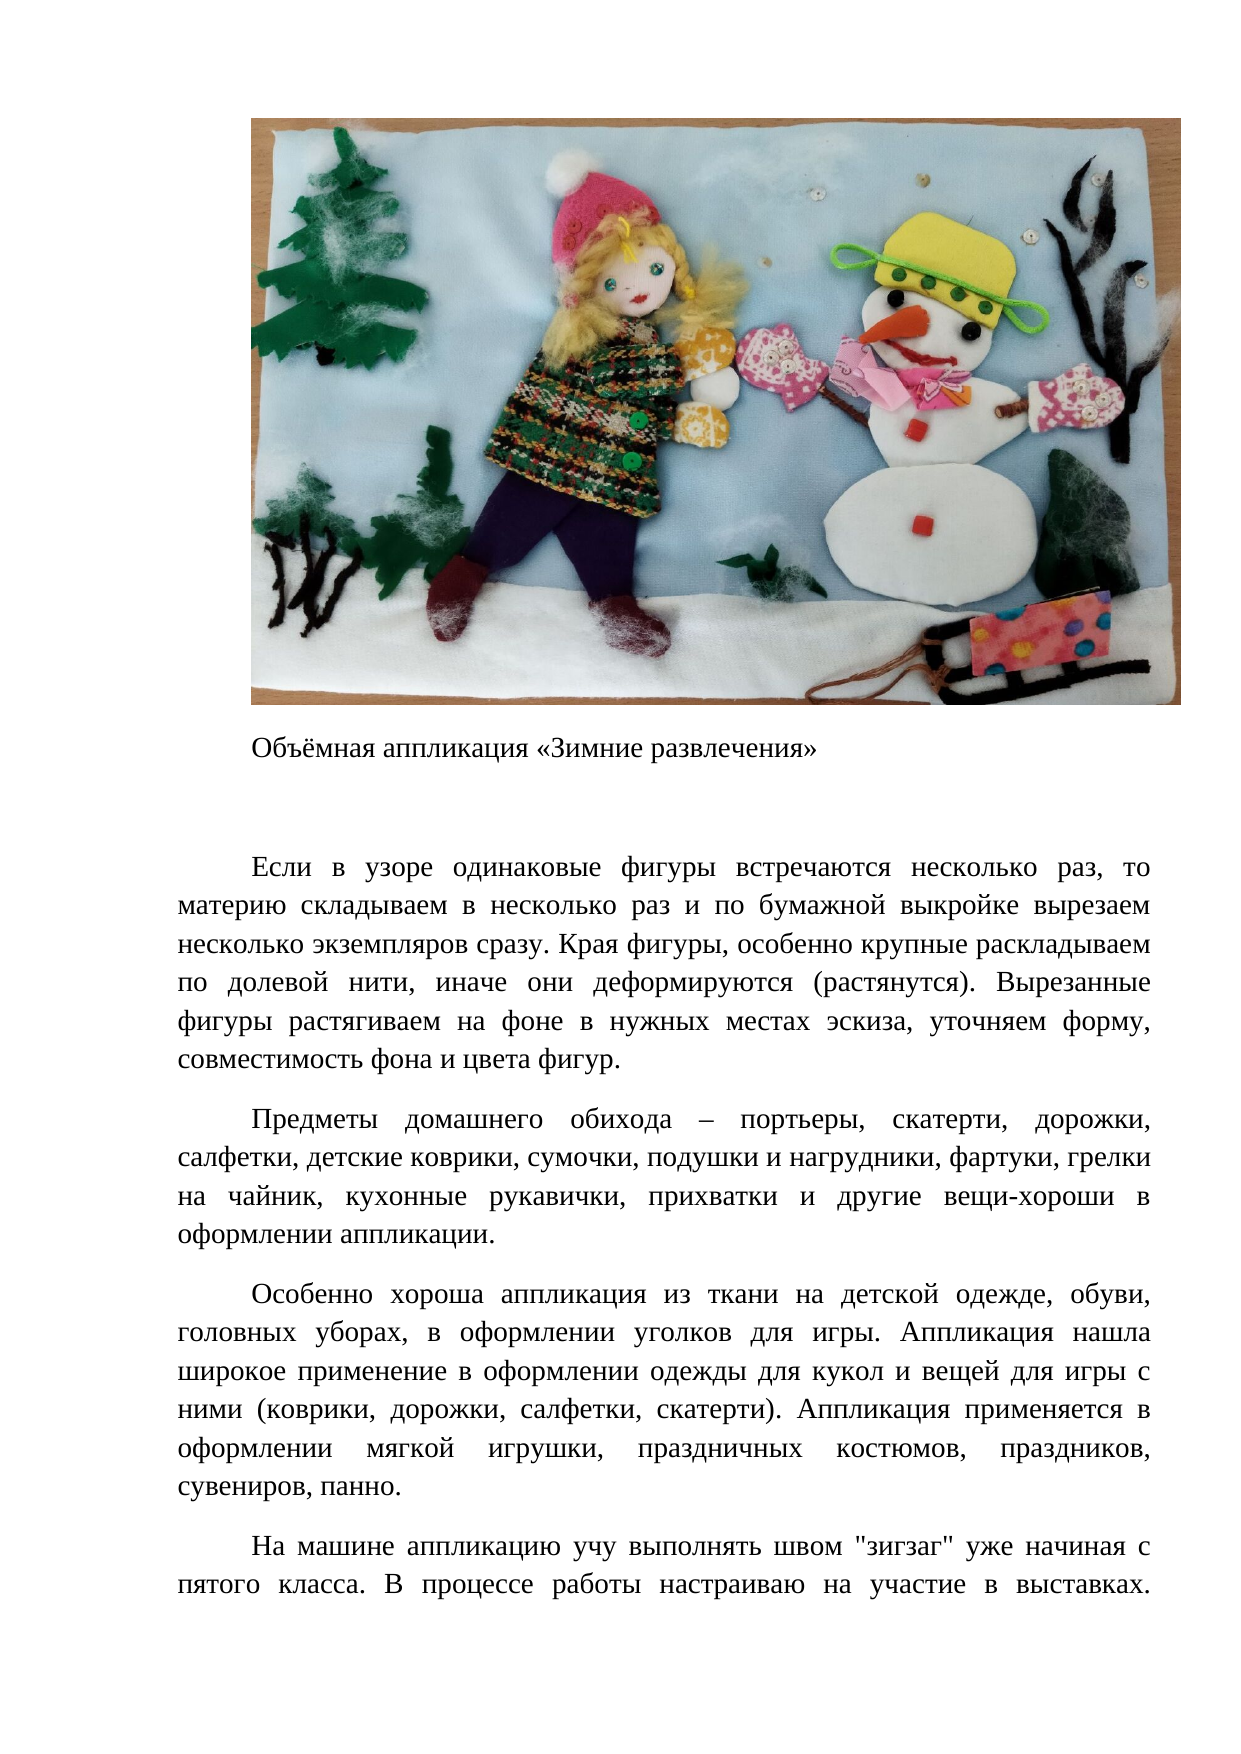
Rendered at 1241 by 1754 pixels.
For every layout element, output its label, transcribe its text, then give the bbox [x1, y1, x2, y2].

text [177, 1528, 1152, 1600]
picture [251, 118, 1181, 705]
text Объёмная аппликация «Зимние развлечения» [177, 730, 1152, 763]
text Особенно хороша аппликация из ткани на детской одежде, обуви, головных уборах, в оформлении уголков для игры. Аппликация нашла широкое применение в оформлении одежды для кукол и вещей для игры с ними (коврики, дорожки, салфетки, скатерти). Аппликация применяется в оформлении мягкой игрушки, праздничных костюмов, праздников, сувениров, панно. [177, 1276, 1152, 1502]
text Если в узоре одинаковые фигуры встречаются несколько раз, то материю складываем в несколько раз и по бумажной выкройке вырезаем несколько экземпляров сразу. Края фигуры, особенно крупные раскладываем по долевой нити, иначе они деформируются (растянутся). Вырезанные фигуры растягиваем на фоне в нужных местах эскиза, уточняем форму, совместимость фона и цвета фигур. [177, 849, 1152, 1075]
text Предметы домашнего обихода – портьеры, скатерти, дорожки, салфетки, детские коврики, сумочки, подушки и нагрудники, фартуки, грелки на чайник, кухонные рукавички, прихватки и другие вещи-хороши в оформлении аппликации. [177, 1101, 1152, 1250]
